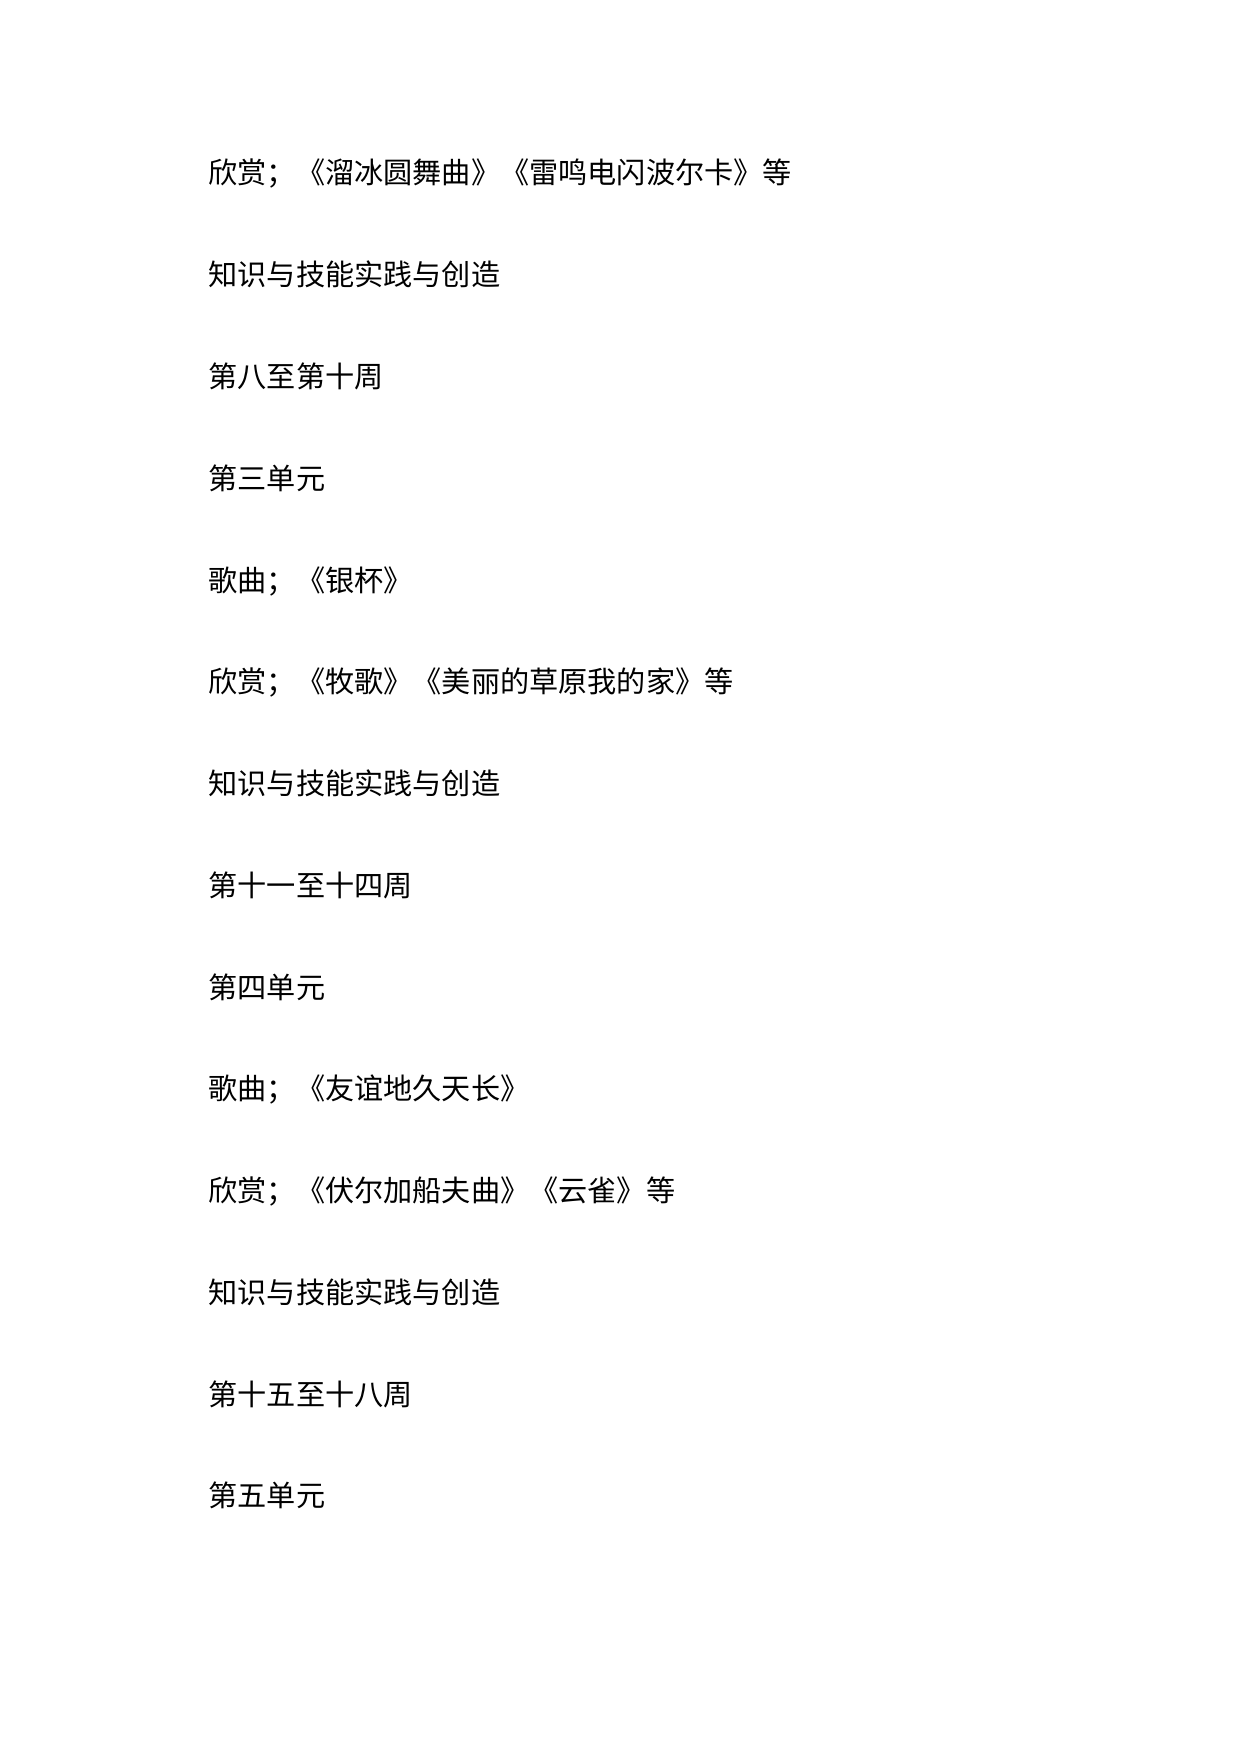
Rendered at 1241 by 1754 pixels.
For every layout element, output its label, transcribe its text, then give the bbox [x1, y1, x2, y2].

text 歌曲；《银杯》 [150, 557, 1090, 599]
text 知识与技能实践与创造 [150, 761, 1090, 803]
text 第十一至十四周 [150, 862, 1090, 905]
text 知识与技能实践与创造 [150, 1269, 1090, 1312]
text 第五单元 [150, 1473, 1090, 1515]
text 第十五至十八周 [150, 1371, 1090, 1413]
text 歌曲；《友谊地久天长》 [150, 1066, 1090, 1108]
text 欣赏；《牧歌》《美丽的草原我的家》等 [150, 659, 1090, 701]
text 欣赏；《溜冰圆舞曲》《雷鸣电闪波尔卡》等 [150, 150, 1090, 192]
text 知识与技能实践与创造 [150, 252, 1090, 294]
text 第四单元 [150, 964, 1090, 1006]
text 欣赏；《伏尔加船夫曲》《云雀》等 [150, 1168, 1090, 1210]
text 第八至第十周 [150, 353, 1090, 396]
text 第三单元 [150, 455, 1090, 498]
